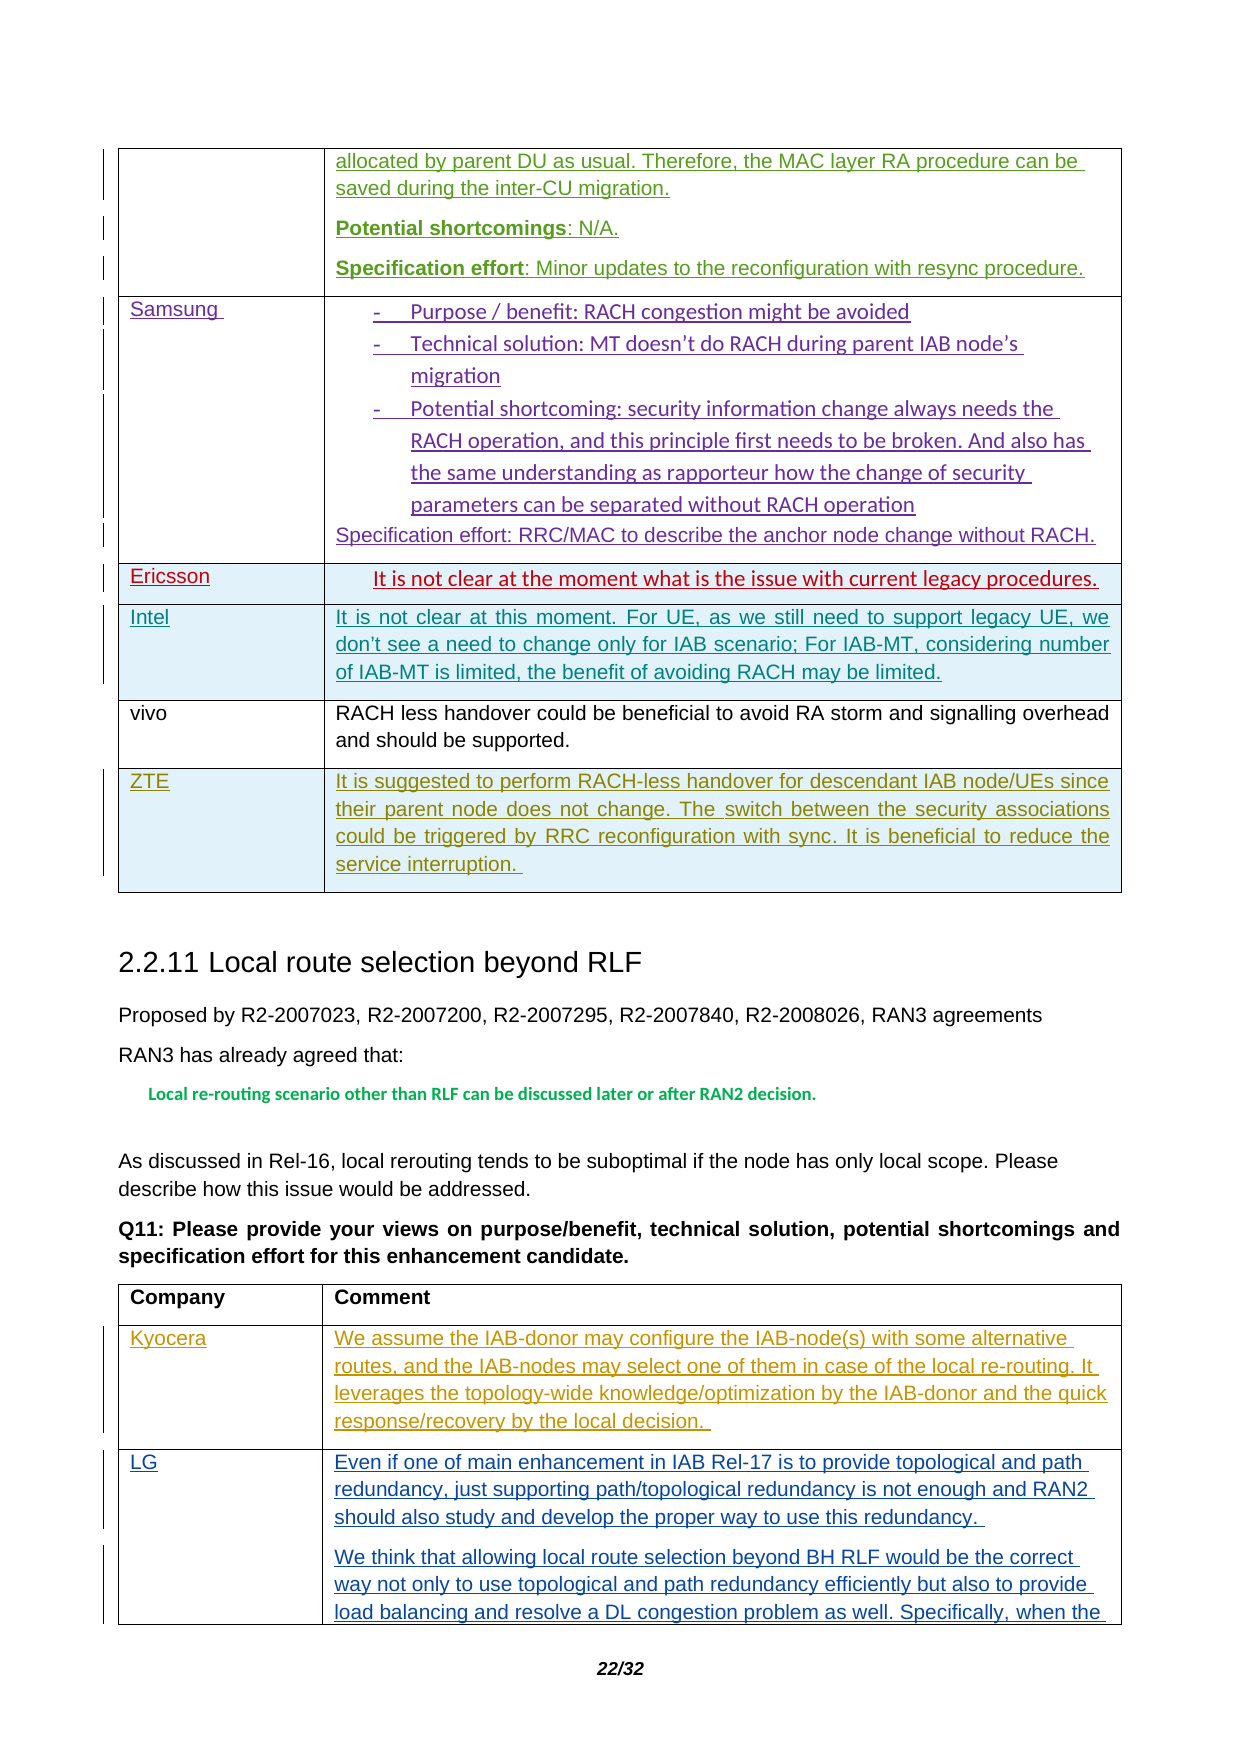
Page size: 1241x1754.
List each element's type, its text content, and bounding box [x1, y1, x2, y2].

table_cell [325, 297, 1121, 563]
table_header Comment [323, 1285, 1121, 1325]
table_cell vivo [119, 701, 324, 768]
text As discussed in Rel-16, local rerouting tends to be suboptimal if the node has only local scope. Please describe how this issue would be addressed. [118, 1149, 1122, 1200]
text RAN3 has already agreed that: [118, 1043, 1122, 1067]
table_cell [119, 1450, 322, 1623]
table_header Company [119, 1285, 322, 1325]
text Q11: Please provide your views on purpose/benefit, technical solution, potential shortcomings and specification effort for this enhancement candidate. [118, 1216, 1122, 1268]
text Proposed by R2-2007023, R2-2007200, R2-2007295, R2-2007840, R2-2008026, RAN3 agreements [118, 1003, 1122, 1027]
table_cell [119, 149, 324, 296]
table_cell [323, 1326, 1121, 1448]
table_cell [119, 1326, 322, 1448]
subtitle 2.2.11 Local route selection beyond RLF [118, 945, 1122, 979]
text Local re-routing scenario other than RLF can be discussed later or after RAN2 decision. [148, 1083, 1122, 1106]
table_cell [323, 1450, 1121, 1623]
table_cell [325, 149, 1121, 296]
table_cell RACH less handover could be beneficial to avoid RA storm and signalling overhead and should be supported. [325, 701, 1121, 768]
table_cell [119, 297, 324, 563]
